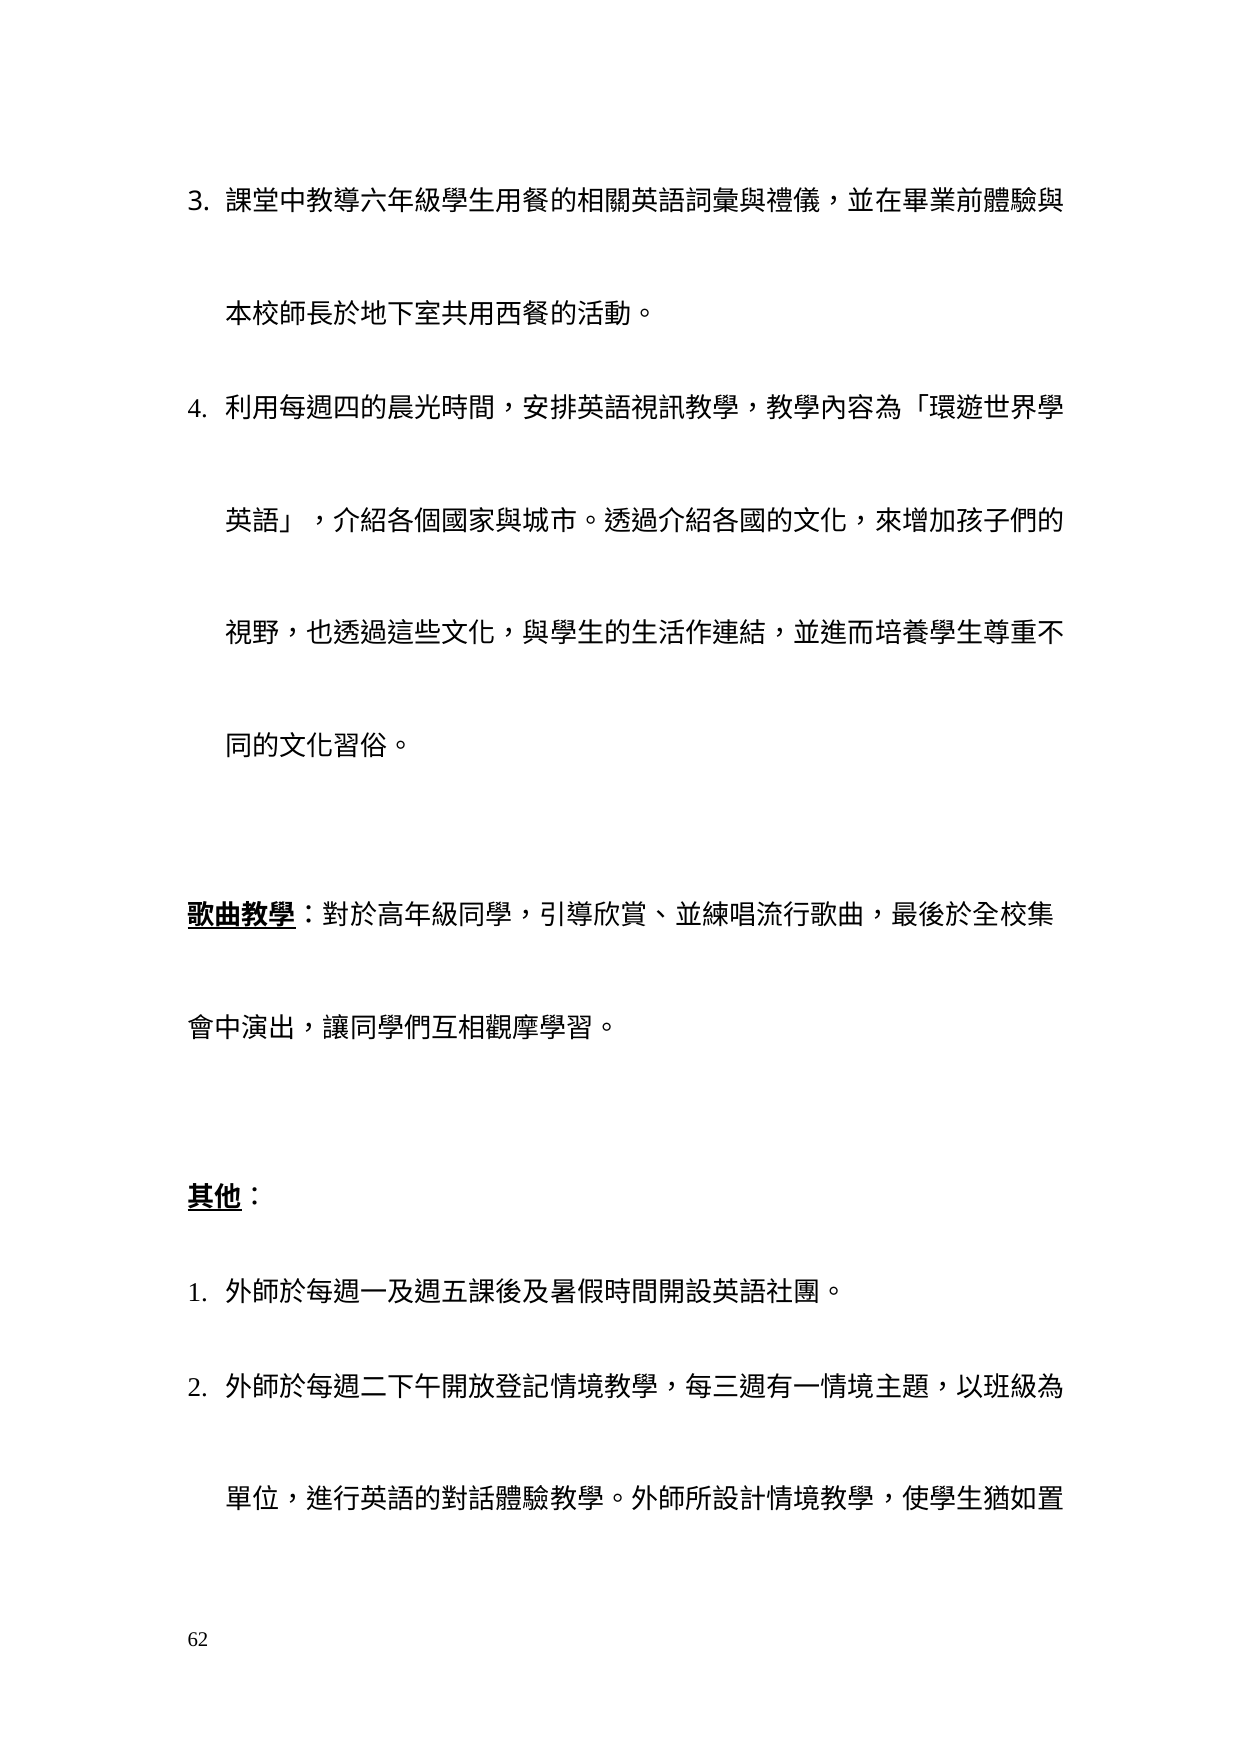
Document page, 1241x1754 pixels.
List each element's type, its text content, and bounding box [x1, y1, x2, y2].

list 課堂中教導六年級學生用餐的相關英語詞彙與禮儀，並在畢業前體驗與本校師長於地下室共用西餐的活動。 [187, 161, 1069, 349]
text 歌曲教學：對於高年級同學，引導欣賞、並練唱流行歌曲，最後於全校集會中演出，讓同學們互相觀摩學習。 [187, 801, 1069, 1063]
list 利用每週四的晨光時間，安排英語視訊教學，教學內容為「環遊世界學英語」，介紹各個國家與城市。透過介紹各國的文化，來增加孩子們的視野，也透過這些文化，與學生的生活作連結，並進而培養學生尊重不同的文化習俗。 [187, 368, 1069, 781]
text 其他： [187, 1083, 1069, 1233]
list 外師於每週一及週五課後及暑假時間開設英語社團。 [187, 1252, 1069, 1327]
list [187, 1347, 1069, 1534]
